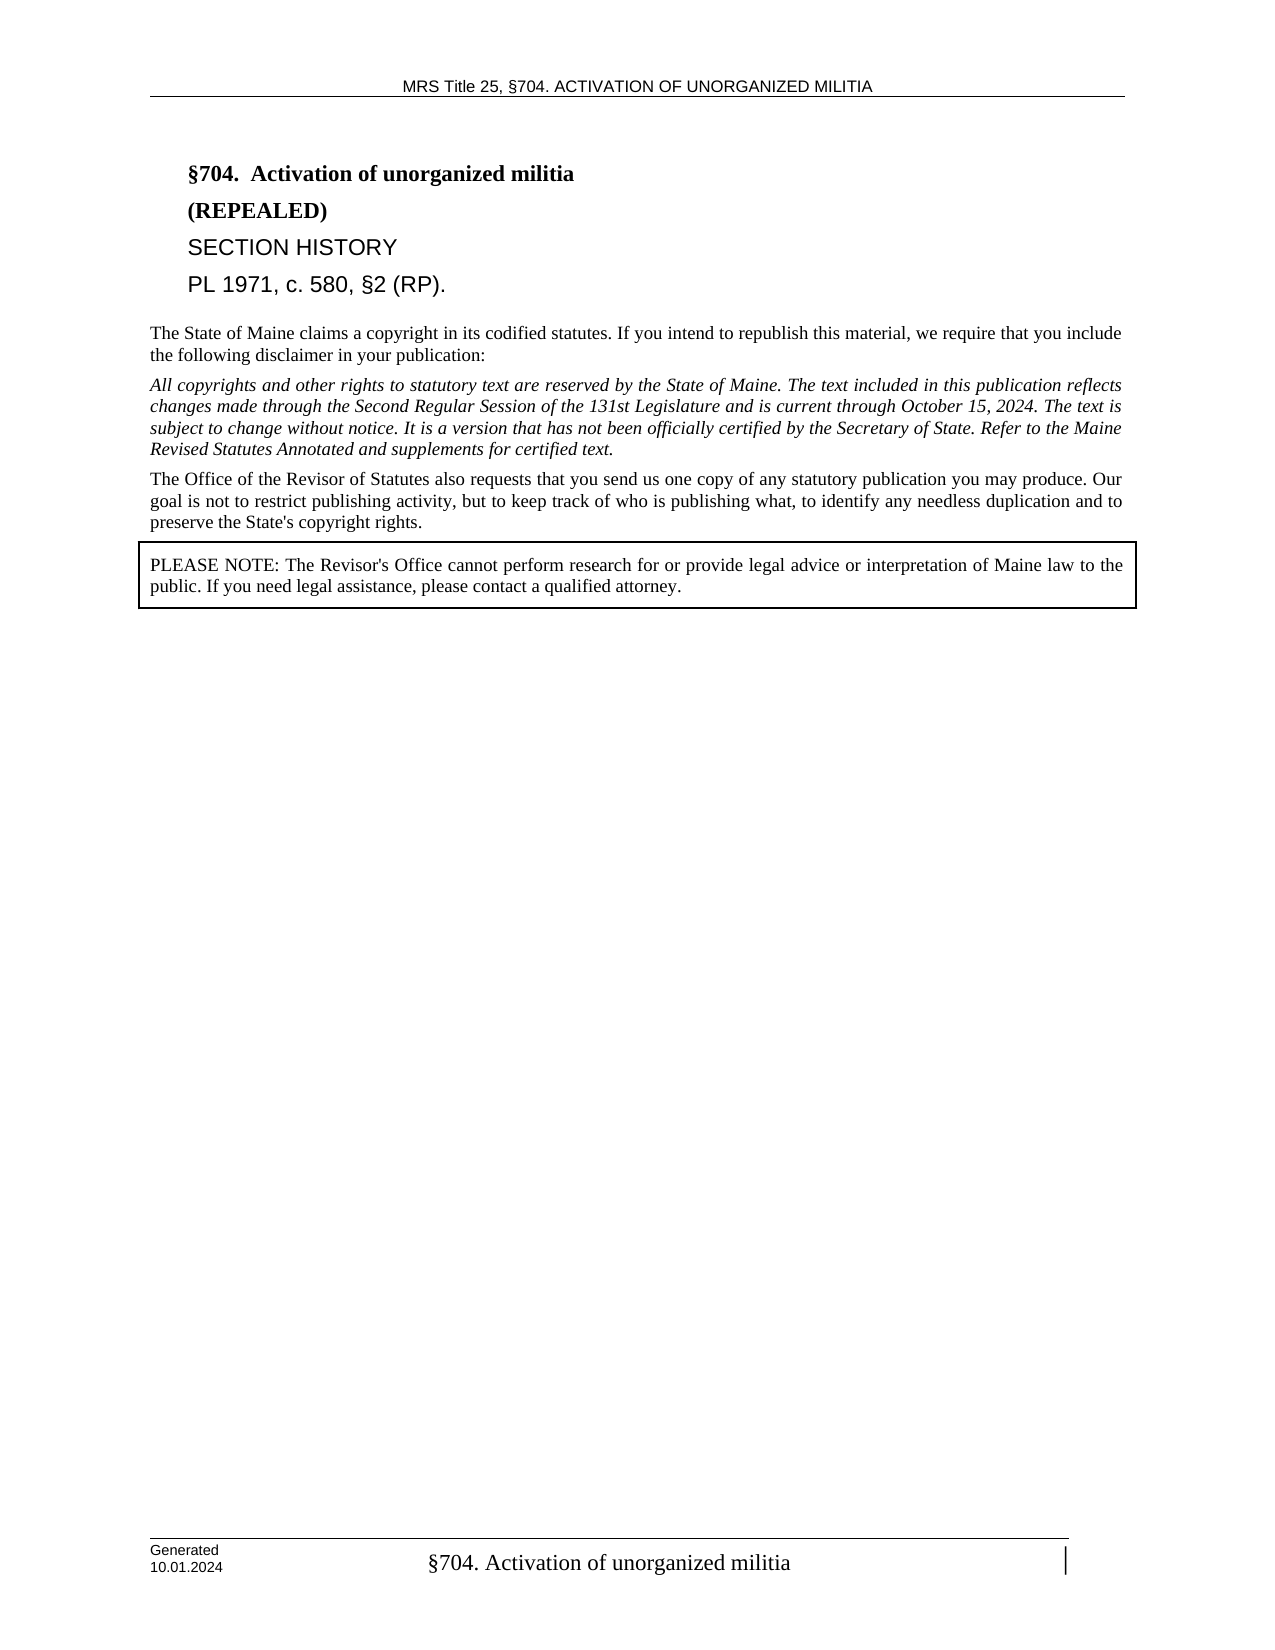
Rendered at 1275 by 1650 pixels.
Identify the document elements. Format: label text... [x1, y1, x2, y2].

text (REPEALED) [187, 197, 1125, 223]
text PLEASE NOTE: The Revisor's Office cannot perform research for or provide legal advice or interpretation of Maine law to the public. If you need legal assistance, please contact a qualified attorney. [140, 543, 1135, 607]
text SECTION HISTORY [187, 234, 1125, 260]
text The Office of the Revisor of Statutes also requests that you send us one copy of any statutory publication you may produce. Our goal is not to restrict publishing activity, but to keep track of who is publishing what, to identify any needless duplication and to preserve the State's copyright rights. [150, 468, 1125, 533]
text All copyrights and other rights to statutory text are reserved by the State of Maine. The text included in this publication reflects changes made through the Second Regular Session of the 131st Legislature and is current through October 15, 2024 . The text is subject to change without notice. It is a version that has not been officially certified by the Secretary of State. Refer to the Maine Revised Statutes Annotated and supplements for certified text. [150, 373, 1125, 460]
text §704. Activation of unorganized militia [187, 160, 1125, 187]
text PL 1971, c. 580, §2 (RP). [187, 271, 1125, 297]
text The State of Maine claims a copyright in its codified statutes. If you intend to republish this material, we require that you include the following disclaimer in your publication: [150, 322, 1125, 365]
